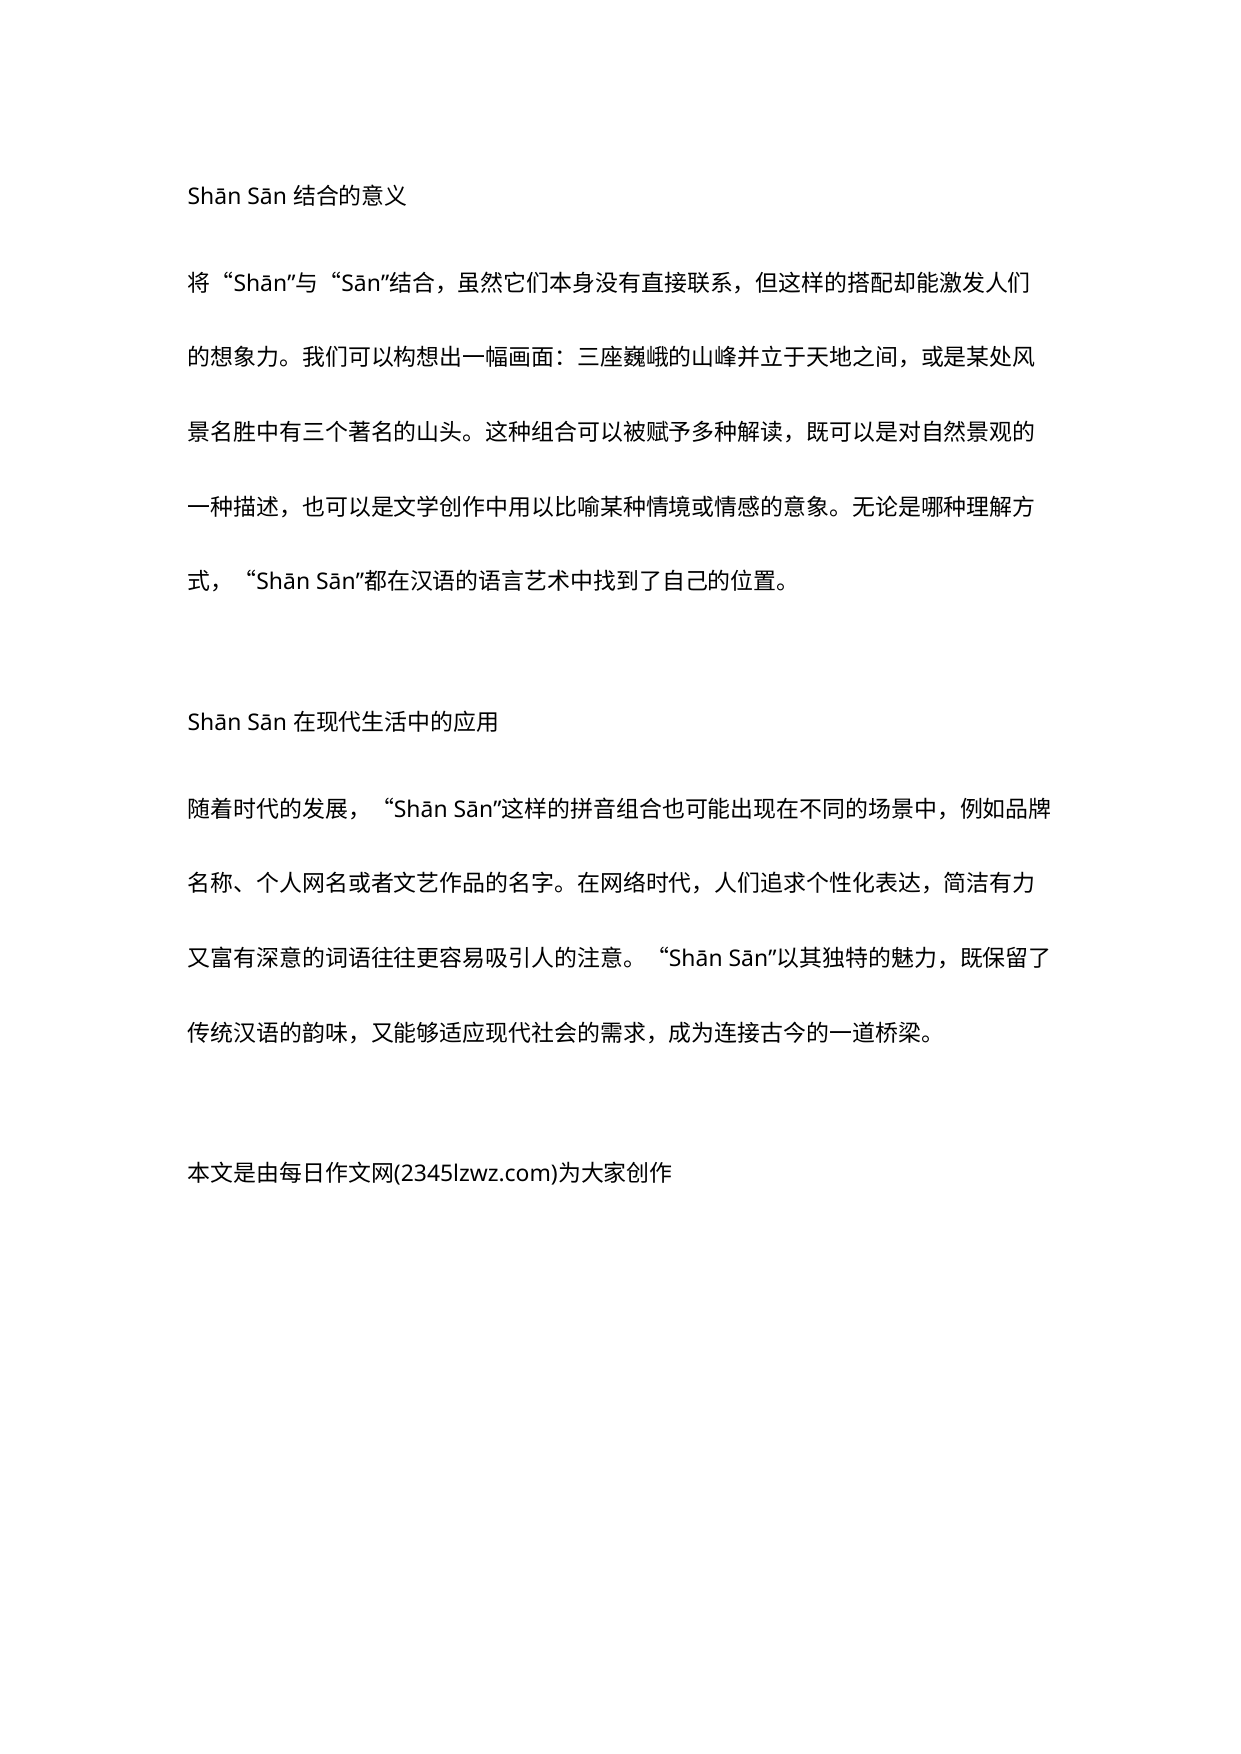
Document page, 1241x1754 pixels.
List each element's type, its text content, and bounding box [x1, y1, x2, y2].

text 随着时代的发展，“Shān Sān”这样的拼音组合也可能出现在不同的场景中，例如品牌名称、个人网名或者文艺作品的名字。在网络时代，人们追求个性化表达，简洁有力又富有深意的词语往往更容易吸引人的注意。“Shān Sān”以其独特的魅力，既保留了传统汉语的韵味，又能够适应现代社会的需求，成为连接古今的一道桥梁。 [187, 774, 1053, 1064]
text 将“Shān”与“Sān”结合，虽然它们本身没有直接联系，但这样的搭配却能激发人们的想象力。我们可以构想出一幅画面：三座巍峨的山峰并立于天地之间，或是某处风景名胜中有三个著名的山头。这种组合可以被赋予多种解读，既可以是对自然景观的一种描述，也可以是文学创作中用以比喻某种情境或情感的意象。无论是哪种理解方式，“Shān Sān”都在汉语的语言艺术中找到了自己的位置。 [187, 249, 1053, 612]
text Shān Sān 结合的意义 [187, 162, 1053, 227]
text 本文是由每日作文网(2345lzwz.com)为大家创作 [187, 1139, 1053, 1204]
text Shān Sān 在现代生活中的应用 [187, 688, 1053, 753]
